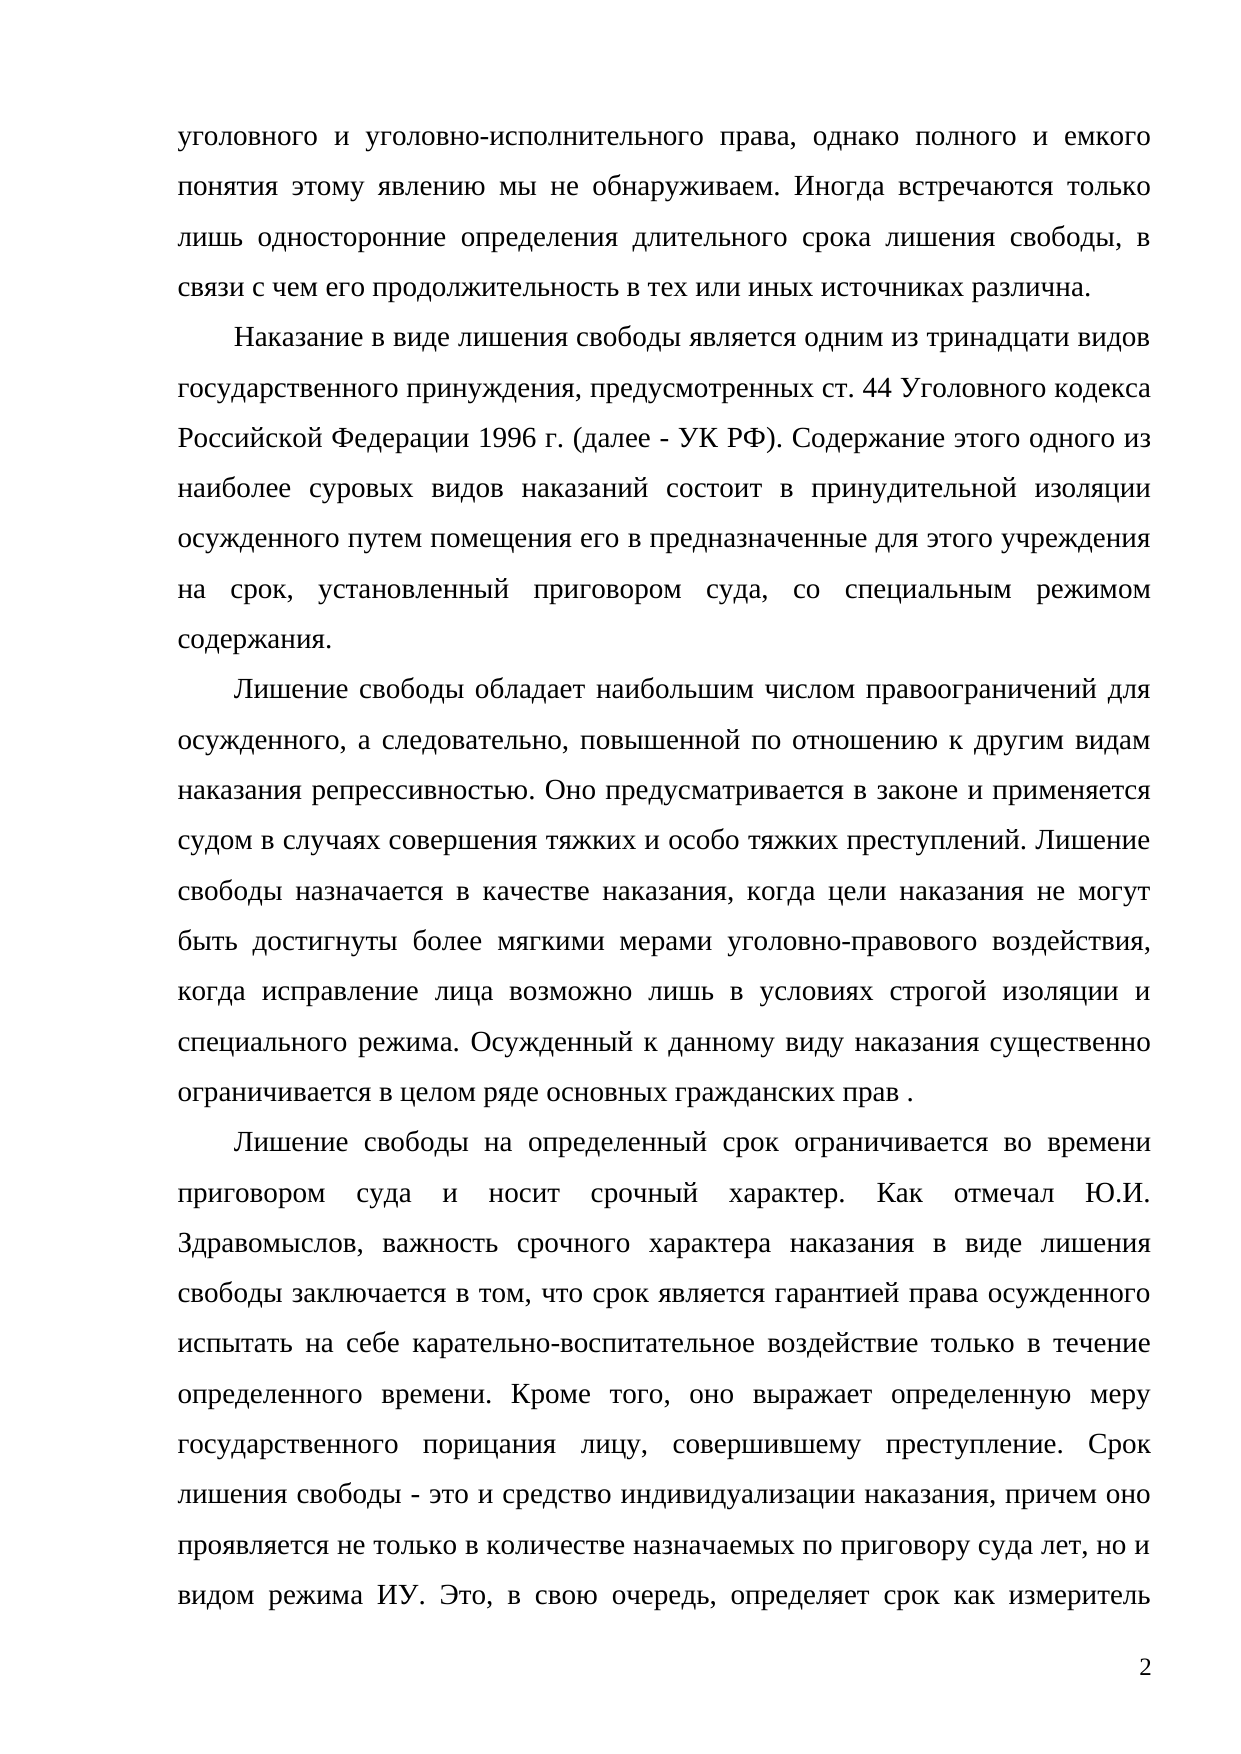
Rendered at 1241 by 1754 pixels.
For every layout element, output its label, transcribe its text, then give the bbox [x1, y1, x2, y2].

text Наказание в виде лишения свободы является одним из тринадцати видов государственного принуждения, предусмотренных ст. 44 Уголовного кодекса Российской Федерации 1996 г. (далее - УК РФ). Содержание этого одного из наиболее суровых видов наказаний состоит в принудительной изоляции осужденного путем помещения его в предназначенные для этого учреждения на срок, установленный приговором суда, со специальным режимом содержания. [177, 319, 1152, 655]
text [177, 1124, 1152, 1611]
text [177, 118, 1152, 303]
text Лишение свободы обладает наибольшим числом правоограничений для осужденного, а следовательно, повышенной по отношению к другим видам наказания репрессивностью. Оно предусматривается в законе и применяется судом в случаях совершения тяжких и особо тяжких преступлений. Лишение свободы назначается в качестве наказания, когда цели наказания не могут быть достигнуты более мягкими мерами уголовно-правового воздействия, когда исправление лица возможно лишь в условиях строгой изоляции и специального режима. Осужденный к данному виду наказания существенно ограничивается в целом ряде основных гражданских прав . [177, 672, 1152, 1108]
